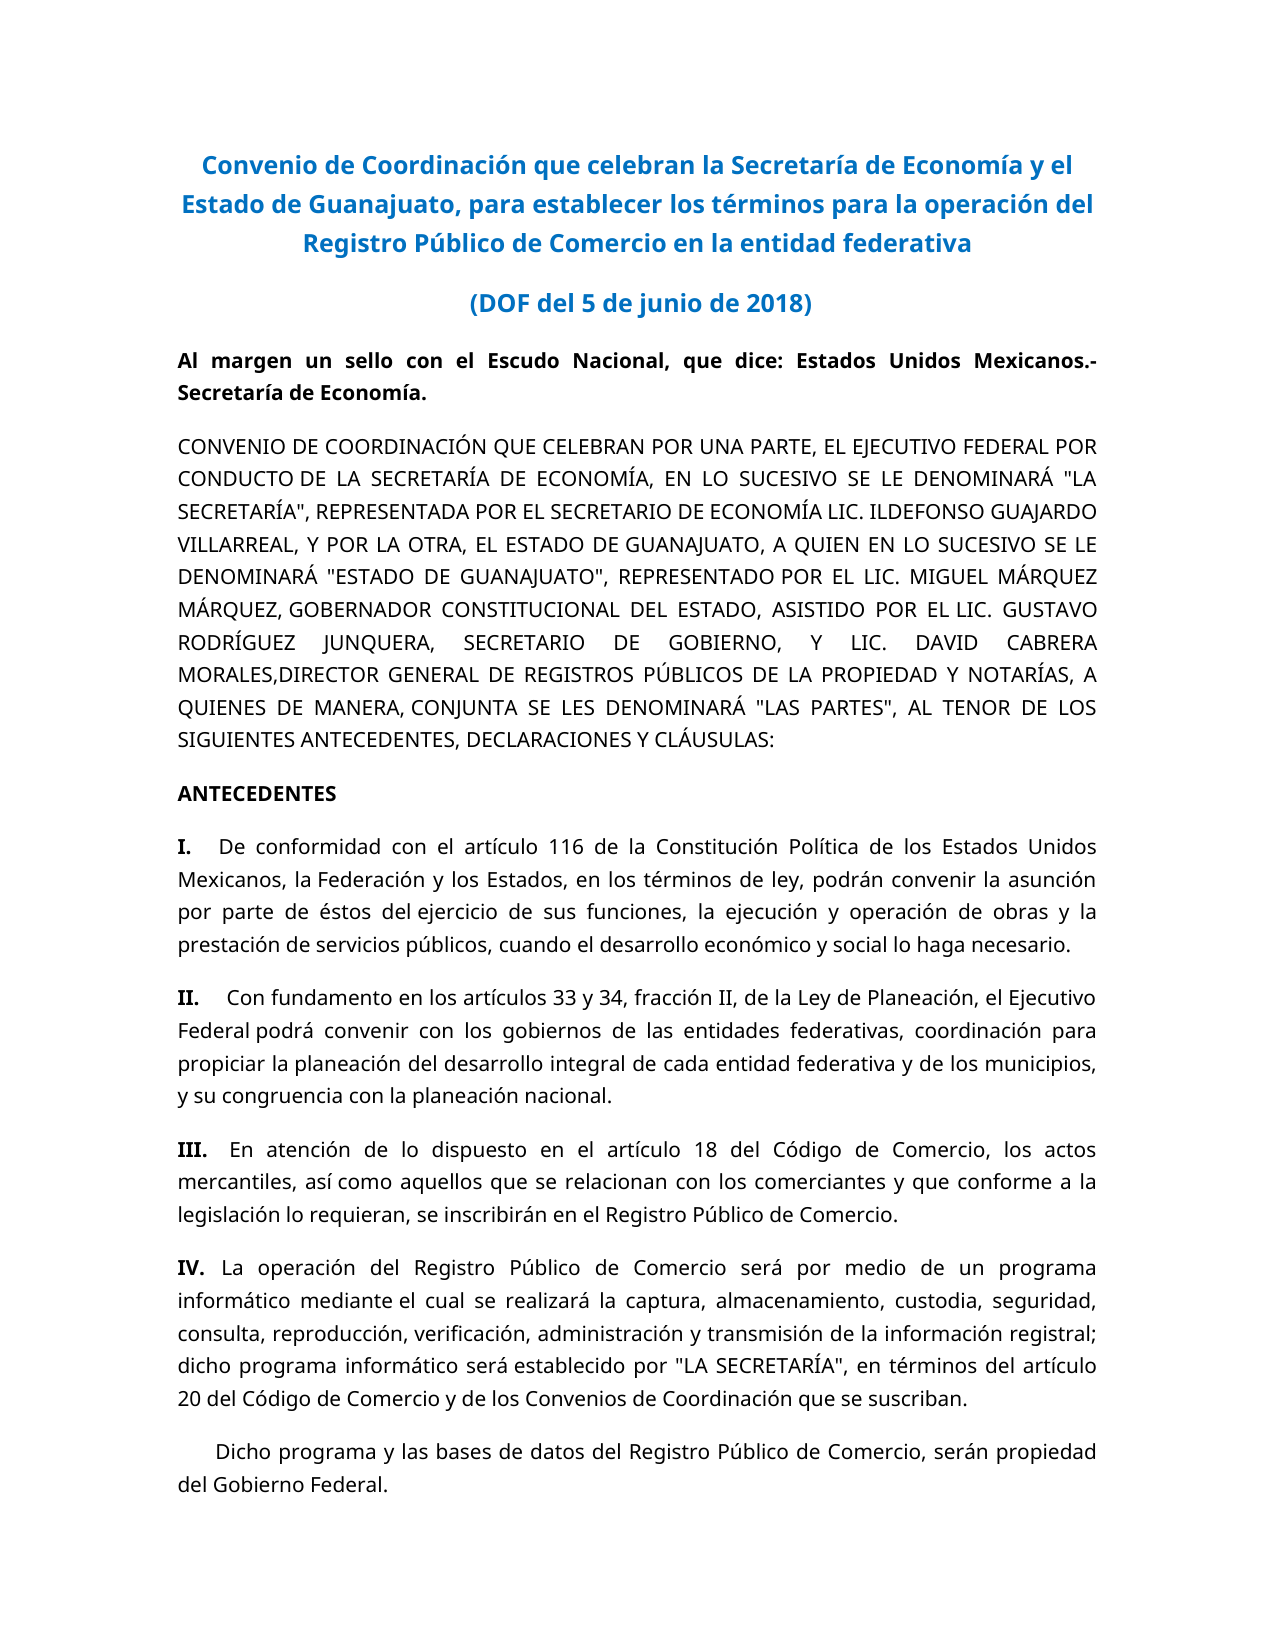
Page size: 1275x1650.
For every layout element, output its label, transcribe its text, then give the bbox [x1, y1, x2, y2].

text Al margen un sello con el Escudo Nacional, que dice: Estados Unidos Mexicanos.- Secretaría de Economía. [177, 346, 1098, 407]
text ANTECEDENTES [177, 779, 1098, 807]
text (DOF del 5 de junio de 2018) [177, 286, 1098, 320]
text II. Con fundamento en los artículos 33 y 34, fracción II, de la Ley de Planeación, el Ejecutivo Federal podrá convenir con los gobiernos de las entidades federativas, coordinación para propiciar la planeación del desarrollo integral de cada entidad federativa y de los municipios, y su congruencia con la planeación nacional. [177, 983, 1098, 1110]
text Dicho programa y las bases de datos del Registro Público de Comercio, serán propiedad del Gobierno Federal. [177, 1437, 1098, 1498]
text Convenio de Coordinación que celebran la Secretaría de Economía y el Estado de Guanajuato, para establecer los términos para la operación del Registro Público de Comercio en la entidad federativa [177, 148, 1098, 260]
text I. De conformidad con el artículo 116 de la Constitución Política de los Estados Unidos Mexicanos, la Federación y los Estados, en los términos de ley, podrán convenir la asunción por parte de éstos del ejercicio de sus funciones, la ejecución y operación de obras y la prestación de servicios públicos, cuando el desarrollo económico y social lo haga necesario. [177, 832, 1098, 958]
text III. En atención de lo dispuesto en el artículo 18 del Código de Comercio, los actos mercantiles, así como aquellos que se relacionan con los comerciantes y que conforme a la legislación lo requieran, se inscribirán en el Registro Público de Comercio. [177, 1135, 1098, 1228]
text CONVENIO DE COORDINACIÓN QUE CELEBRAN POR UNA PARTE, EL EJECUTIVO FEDERAL POR CONDUCTO DE LA SECRETARÍA DE ECONOMÍA, EN LO SUCESIVO SE LE DENOMINARÁ "LA SECRETARÍA", REPRESENTADA POR EL SECRETARIO DE ECONOMÍA LIC. ILDEFONSO GUAJARDO VILLARREAL, Y POR LA OTRA, EL ESTADO DE GUANAJUATO, A QUIEN EN LO SUCESIVO SE LE DENOMINARÁ "ESTADO DE GUANAJUATO", REPRESENTADO POR EL LIC. MIGUEL MÁRQUEZ MÁRQUEZ, GOBERNADOR CONSTITUCIONAL DEL ESTADO, ASISTIDO POR EL LIC. GUSTAVO RODRÍGUEZ JUNQUERA, SECRETARIO DE GOBIERNO, Y LIC. DAVID CABRERA MORALES,DIRECTOR GENERAL DE REGISTROS PÚBLICOS DE LA PROPIEDAD Y NOTARÍAS, A QUIENES DE MANERA, CONJUNTA SE LES DENOMINARÁ "LAS PARTES", AL TENOR DE LOS SIGUIENTES ANTECEDENTES, DECLARACIONES Y CLÁUSULAS: [177, 432, 1098, 754]
text IV. La operación del Registro Público de Comercio será por medio de un programa informático mediante el cual se realizará la captura, almacenamiento, custodia, seguridad, consulta, reproducción, verificación, administración y transmisión de la información registral; dicho programa informático será establecido por "LA SECRETARÍA", en términos del artículo 20 del Código de Comercio y de los Convenios de Coordinación que se suscriban. [177, 1253, 1098, 1412]
